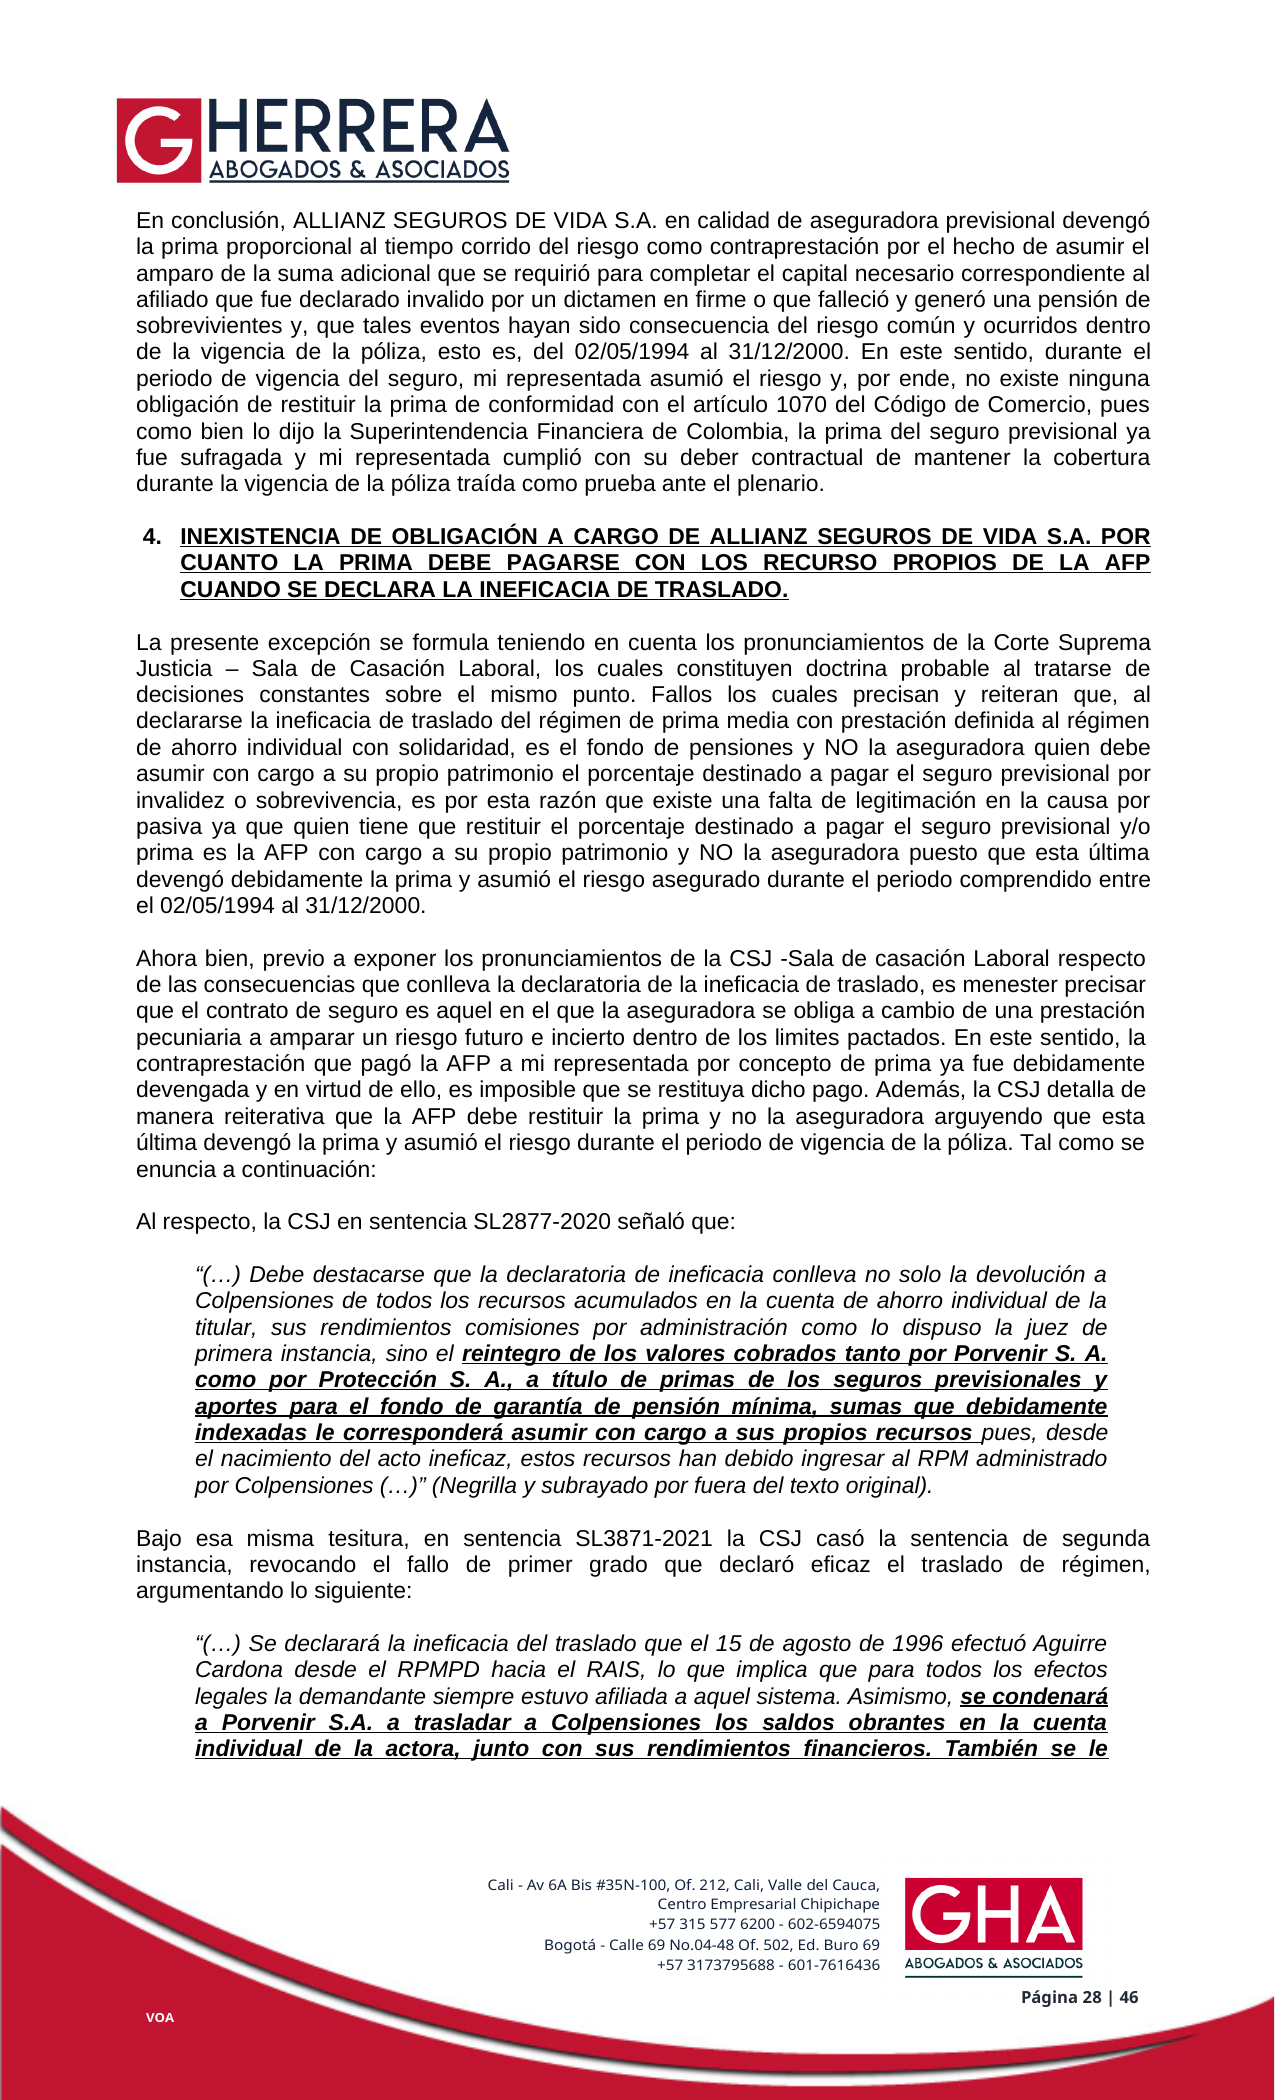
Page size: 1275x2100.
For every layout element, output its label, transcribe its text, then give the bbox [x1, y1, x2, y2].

picture [96, 75, 529, 206]
text Bajo esa misma tesitura, en sentencia SL3871-2021 la CSJ casó la sentencia de segunda instancia, revocando el fallo de primer grado que declaró eficaz el traslado de régimen, argumentando lo siguiente: [136, 1524, 1152, 1603]
text En conclusión, ALLIANZ SEGUROS DE VIDA S.A. en calidad de aseguradora previsional devengó la prima proporcional al tiempo corrido del riesgo como contraprestación por el hecho de asumir el amparo de la suma adicional que se requirió para completar el capital necesario correspondiente al afiliado que fue declarado invalido por un dictamen en firme o que falleció y generó una pensión de sobrevivientes y, que tales eventos hayan sido consecuencia del riesgo común y ocurridos dentro de la vigencia de la póliza, esto es, del 02/05/1994 al 31/12/2000. En este sentido, durante el periodo de vigencia del seguro, mi representada asumió el riesgo y, por ende, no existe ninguna obligación de restituir la prima de conformidad con el artículo 1070 del Código de Comercio, pues como bien lo dijo la Superintendencia Financiera de Colombia, la prima del seguro previsional ya fue sufragada y mi representada cumplió con su deber contractual de mantener la cobertura durante la vigencia de la póliza traída como prueba ante el plenario. [136, 207, 1152, 497]
picture [0, 1793, 1275, 2100]
text Al respecto, la CSJ en sentencia SL2877-2020 señaló que: [136, 1208, 1152, 1234]
text Ahora bien, previo a exponer los pronunciamientos de la CSJ -Sala de casación Laboral respecto de las consecuencias que conlleva la declaratoria de la ineficacia de traslado, es menester precisar que el contrato de seguro es aquel en el que la aseguradora se obliga a cambio de una prestación pecuniaria a amparar un riesgo futuro e incierto dentro de los limites pactados. En este sentido, la contraprestación que pagó la AFP a mi representada por concepto de prima ya fue debidamente devengada y en virtud de ello, es imposible que se restituya dicho pago. Además, la CSJ detalla de manera reiterativa que la AFP debe restituir la prima y no la aseguradora arguyendo que esta última devengó la prima y asumió el riesgo durante el periodo de vigencia de la póliza. Tal como se enuncia a continuación: [136, 945, 1147, 1182]
list INEXISTENCIA DE OBLIGACIÓN A CARGO DE ALLIANZ SEGUROS DE VIDA S.A. POR CUANTO LA PRIMA DEBE PAGARSE CON LOS RECURSO PROPIOS DE LA AFP CUANDO SE DECLARA LA INEFICACIA DE TRASLADO. [143, 523, 1152, 602]
text “(…) Debe destacarse que la declaratoria de ineficacia conlleva no solo la devolución a Colpensiones de todos los recursos acumulados en la cuenta de ahorro individual de la titular, sus rendimientos comisiones por administración como lo dispuso la juez de primera instancia, sino el reintegro de los valores cobrados tanto por Porvenir S. A. como por Protección S. A., a título de primas de los seguros previsionales y aportes para el fondo de garantía de pensión mínima, sumas que debidamente indexadas le corresponderá asumir con cargo a sus propios recursos pues, desde el nacimiento del acto ineficaz, estos recursos han debido ingresar al RPM administrado por Colpensiones (…)” (Negrilla y subrayado por fuera del texto original). [195, 1261, 1110, 1498]
text La presente excepción se formula teniendo en cuenta los pronunciamientos de la Corte Suprema Justicia – Sala de Casación Laboral, los cuales constituyen doctrina probable al tratarse de decisiones constantes sobre el mismo punto. Fallos los cuales precisan y reiteran que, al declararse la ineficacia de traslado del régimen de prima media con prestación definida al régimen de ahorro individual con solidaridad, es el fondo de pensiones y NO la aseguradora quien debe asumir con cargo a su propio patrimonio el porcentaje destinado a pagar el seguro previsional por invalidez o sobrevivencia, es por esta razón que existe una falta de legitimación en la causa por pasiva ya que quien tiene que restituir el porcentaje destinado a pagar el seguro previsional y/o prima es la AFP con cargo a su propio patrimonio y NO la aseguradora puesto que esta última devengó debidamente la prima y asumió el riesgo asegurado durante el periodo comprendido entre el 02/05/1994 al 31/12/2000. [136, 628, 1152, 918]
